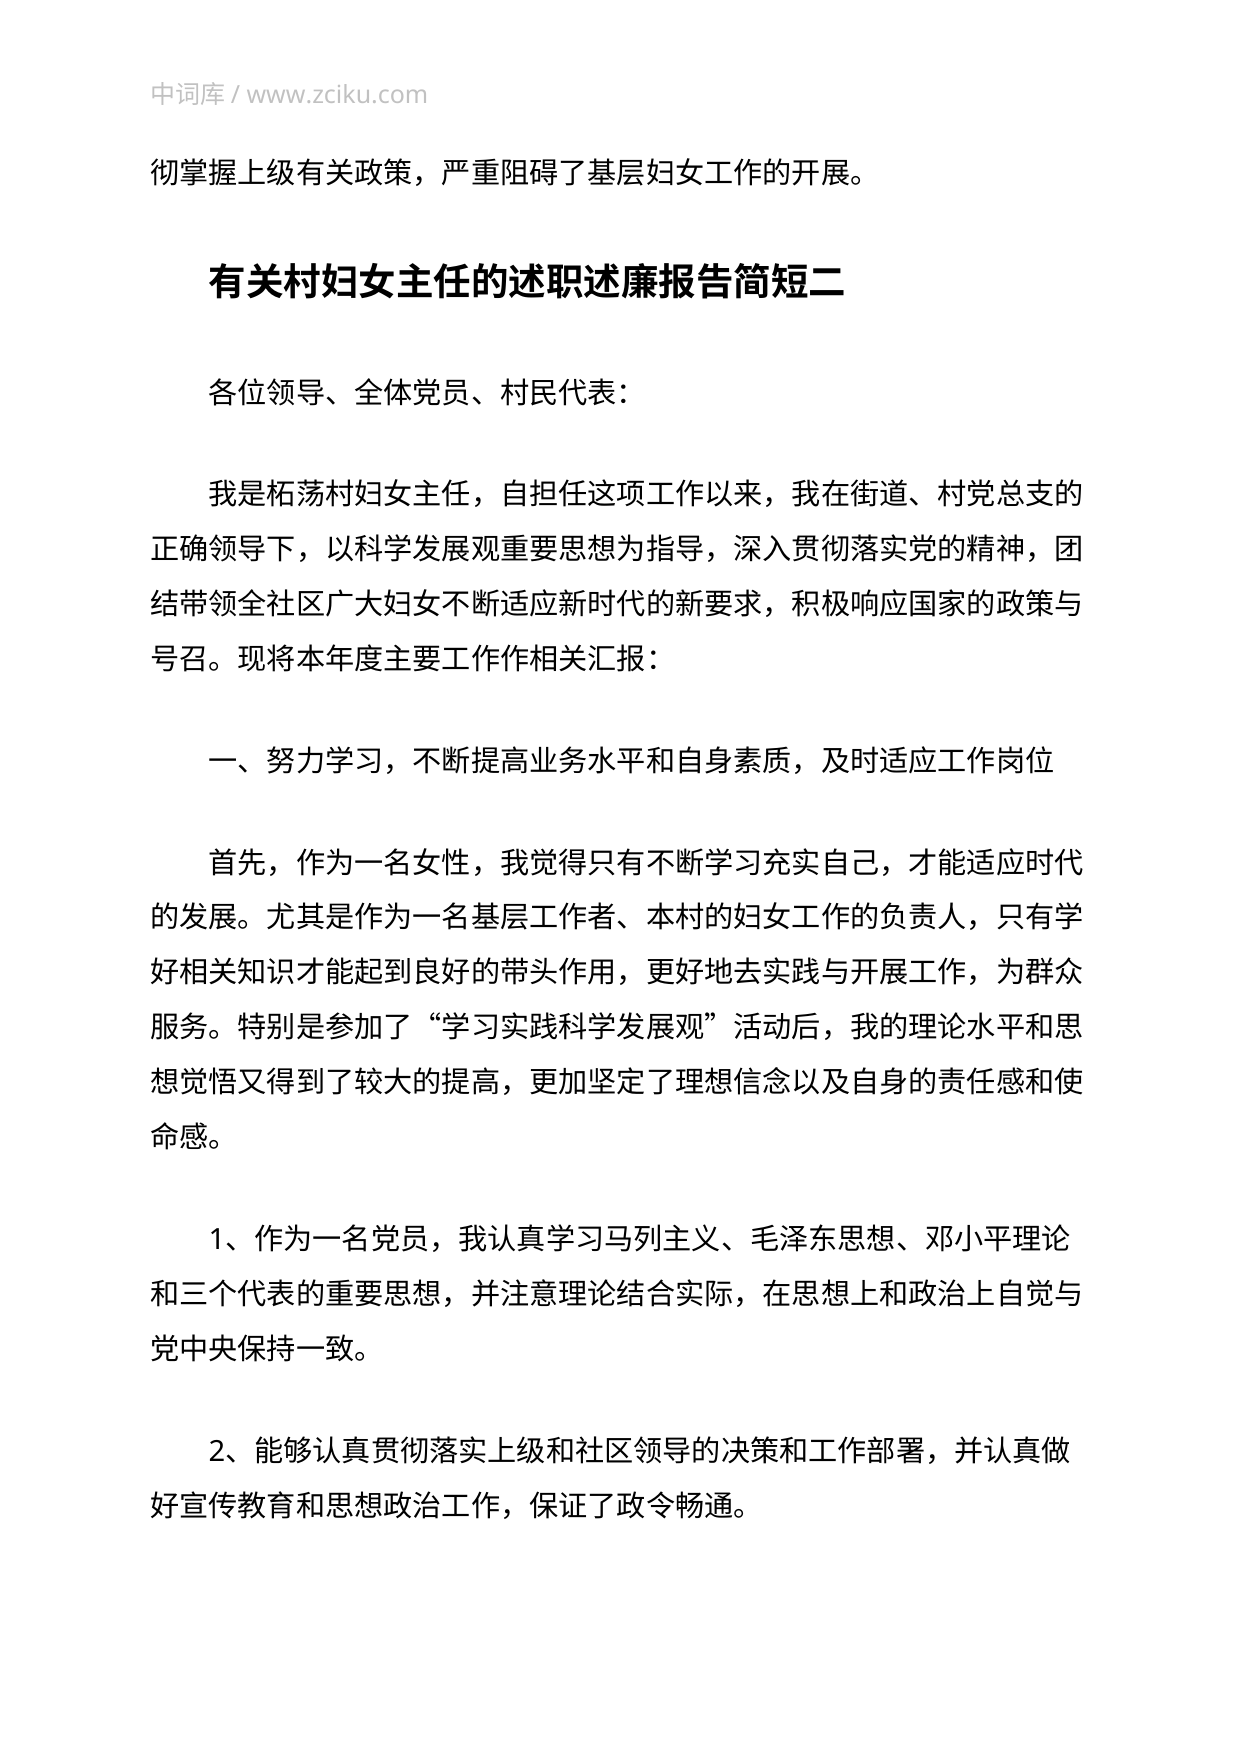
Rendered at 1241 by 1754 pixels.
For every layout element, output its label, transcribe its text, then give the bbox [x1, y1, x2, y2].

text 1、作为一名党员，我认真学习马列主义、毛泽东思想、邓小平理论和三个代表的重要思想，并注意理论结合实际，在思想上和政治上自觉与党中央保持一致。 [150, 1215, 1090, 1368]
text 首先，作为一名女性，我觉得只有不断学习充实自己，才能适应时代的发展。尤其是作为一名基层工作者、本村的妇女工作的负责人，只有学好相关知识才能起到良好的带头作用，更好地去实践与开展工作，为群众服务。特别是参加了“学习实践科学发展观”活动后，我的理论水平和思想觉悟又得到了较大的提高，更加坚定了理想信念以及自身的责任感和使命感。 [150, 839, 1090, 1156]
text 各位领导、全体党员、村民代表： [150, 369, 1090, 411]
text 我是柘荡村妇女主任，自担任这项工作以来，我在街道、村党总支的正确领导下，以科学发展观重要思想为指导，深入贯彻落实党的精神，团结带领全社区广大妇女不断适应新时代的新要求，积极响应国家的政策与号召。现将本年度主要工作作相关汇报： [150, 471, 1090, 678]
text 2、能够认真贯彻落实上级和社区领导的决策和工作部署，并认真做好宣传教育和思想政治工作，保证了政令畅通。 [150, 1427, 1090, 1524]
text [150, 150, 1090, 192]
text 一、努力学习，不断提高业务水平和自身素质，及时适应工作岗位 [150, 737, 1090, 780]
text 有关村妇女主任的述职述廉报告简短二 [150, 252, 1090, 306]
